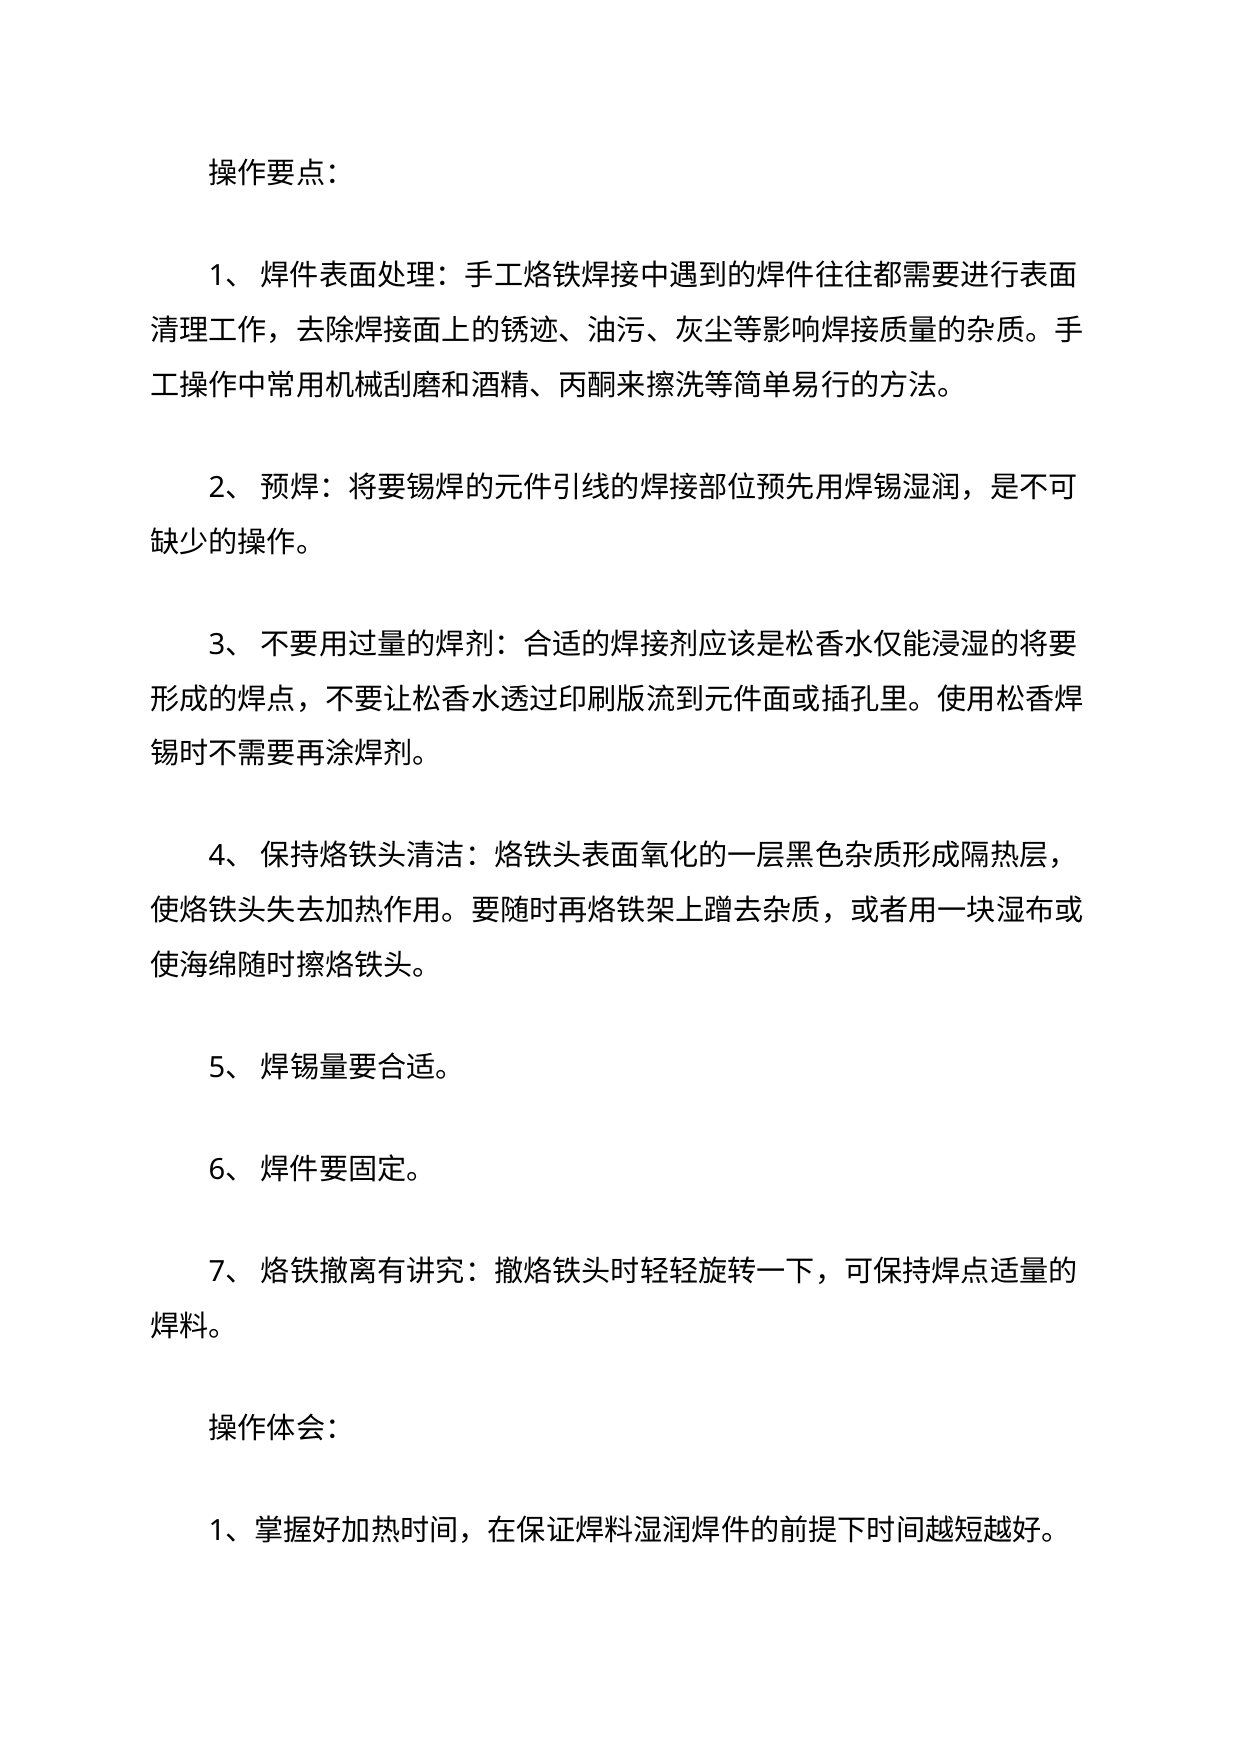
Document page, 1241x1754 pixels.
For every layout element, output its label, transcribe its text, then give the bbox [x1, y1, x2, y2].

text 操作要点： [150, 150, 1090, 192]
text 2、 预焊：将要锡焊的元件引线的焊接部位预先用焊锡湿润，是不可缺少的操作。 [150, 463, 1090, 561]
text 6、 焊件要固定。 [150, 1146, 1090, 1188]
text 3、 不要用过量的焊剂：合适的焊接剂应该是松香水仅能浸湿的将要形成的焊点，不要让松香水透过印刷版流到元件面或插孔里。使用松香焊锡时不需要再涂焊剂。 [150, 620, 1090, 772]
text 4、 保持烙铁头清洁：烙铁头表面氧化的一层黑色杂质形成隔热层，使烙铁头失去加热作用。要随时再烙铁架上蹭去杂质，或者用一块湿布或使海绵随时擦烙铁头。 [150, 832, 1090, 984]
text 1、掌握好加热时间，在保证焊料湿润焊件的前提下时间越短越好。 [150, 1506, 1090, 1548]
text 5、 焊锡量要合适。 [150, 1043, 1090, 1086]
text 7、 烙铁撤离有讲究：撤烙铁头时轻轻旋转一下，可保持焊点适量的焊料。 [150, 1247, 1090, 1345]
text 操作体会： [150, 1404, 1090, 1447]
text 1、 焊件表面处理：手工烙铁焊接中遇到的焊件往往都需要进行表面清理工作，去除焊接面上的锈迹、油污、灰尘等影响焊接质量的杂质。手工操作中常用机械刮磨和酒精、丙酮来擦洗等简单易行的方法。 [150, 252, 1090, 404]
